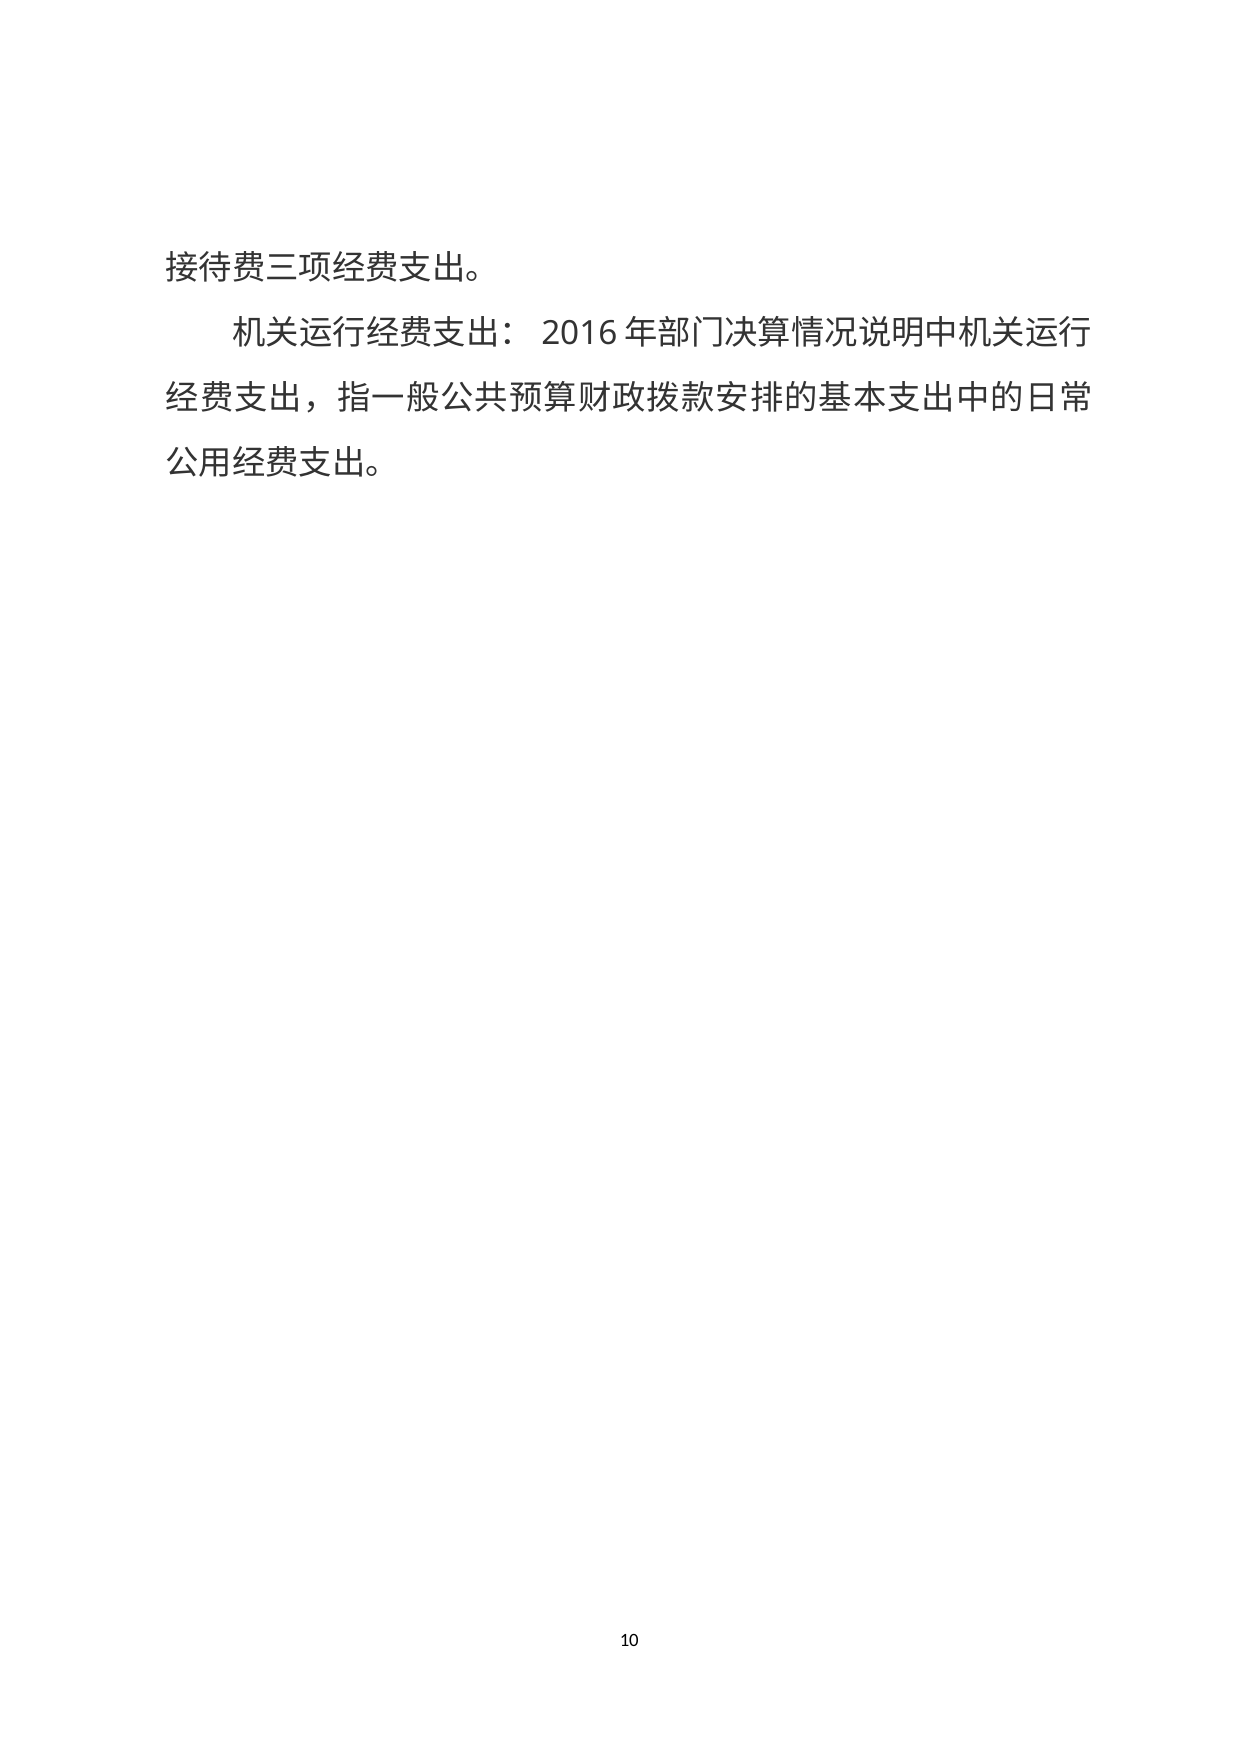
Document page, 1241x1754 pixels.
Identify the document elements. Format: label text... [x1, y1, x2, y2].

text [165, 233, 1092, 298]
text 机关运行经费支出： 2016年部门决算情况说明中机关运行经费支出，指一般公共预算财政拨款安排的基本支出中的日常公用经费支出。 [165, 419, 1092, 493]
text 机关运行经费支出： 2016年部门决算情况说明中机关运行经费支出，指一般公共预算财政拨款安排的基本支出中的日常公用经费支出。 [165, 298, 1092, 371]
